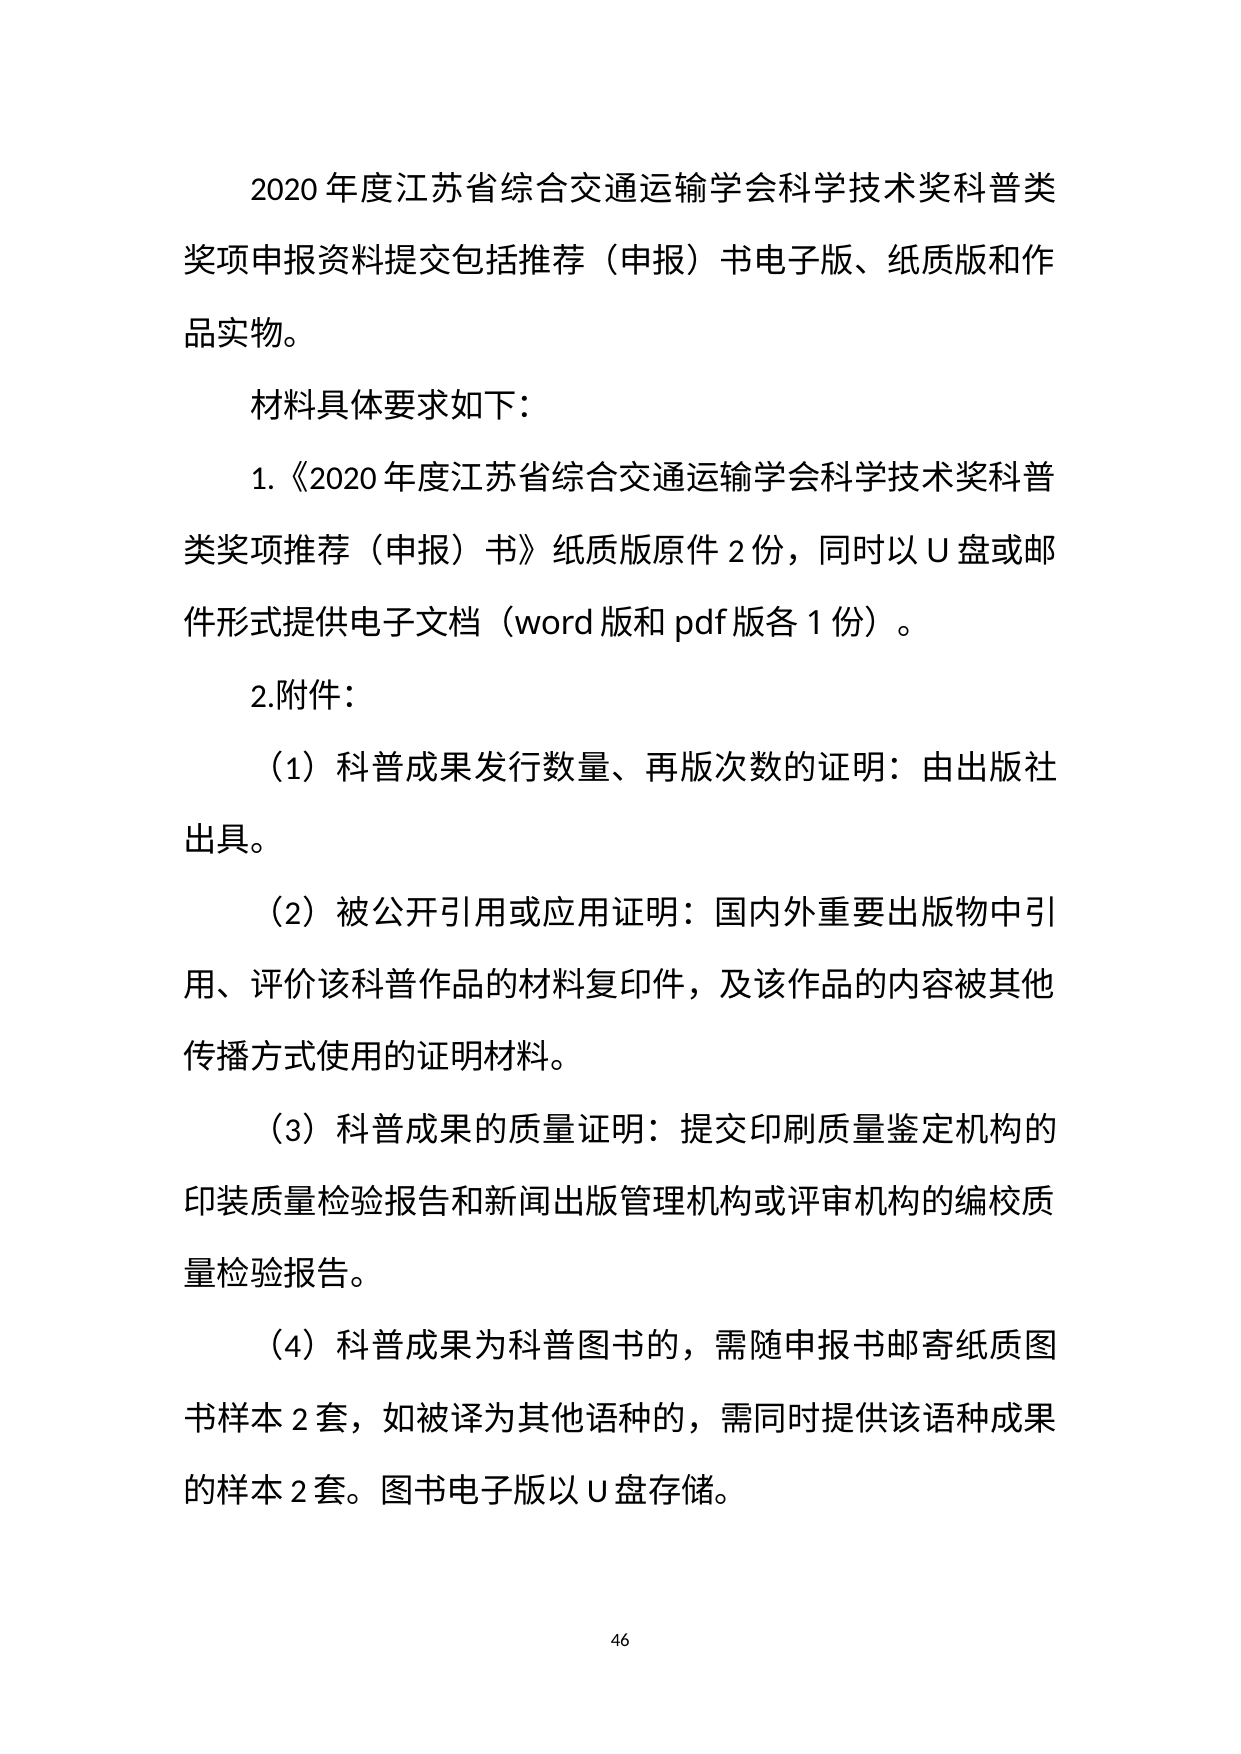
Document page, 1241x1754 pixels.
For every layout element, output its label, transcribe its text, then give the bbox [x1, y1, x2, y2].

text 1.《2020年度江苏省综合交通运输学会科学技术奖科普类奖项推荐（申报）书》纸质版原件2份，同时以U盘或邮件形式提供电子文档（word版和pdf版各1份）。 [183, 451, 1057, 644]
text 2020年度江苏省综合交通运输学会科学技术奖科普类奖项申报资料提交包括推荐（申报）书电子版、纸质版和作品实物。 [183, 162, 1057, 355]
text （2）被公开引用或应用证明：国内外重要出版物中引用、评价该科普作品的材料复印件，及该作品的内容被其他传播方式使用的证明材料。 [183, 885, 1057, 1078]
text （1）科普成果发行数量、再版次数的证明：由出版社出具。 [183, 741, 1057, 861]
text 材料具体要求如下： [183, 379, 1057, 427]
text （4）科普成果为科普图书的，需随申报书邮寄纸质图书样本2套，如被译为其他语种的，需同时提供该语种成果的样本2套。图书电子版以U盘存储。 [183, 1319, 1057, 1512]
text （3）科普成果的质量证明：提交印刷质量鉴定机构的印装质量检验报告和新闻出版管理机构或评审机构的编校质量检验报告。 [183, 1102, 1057, 1295]
text 2.附件： [183, 668, 1057, 717]
